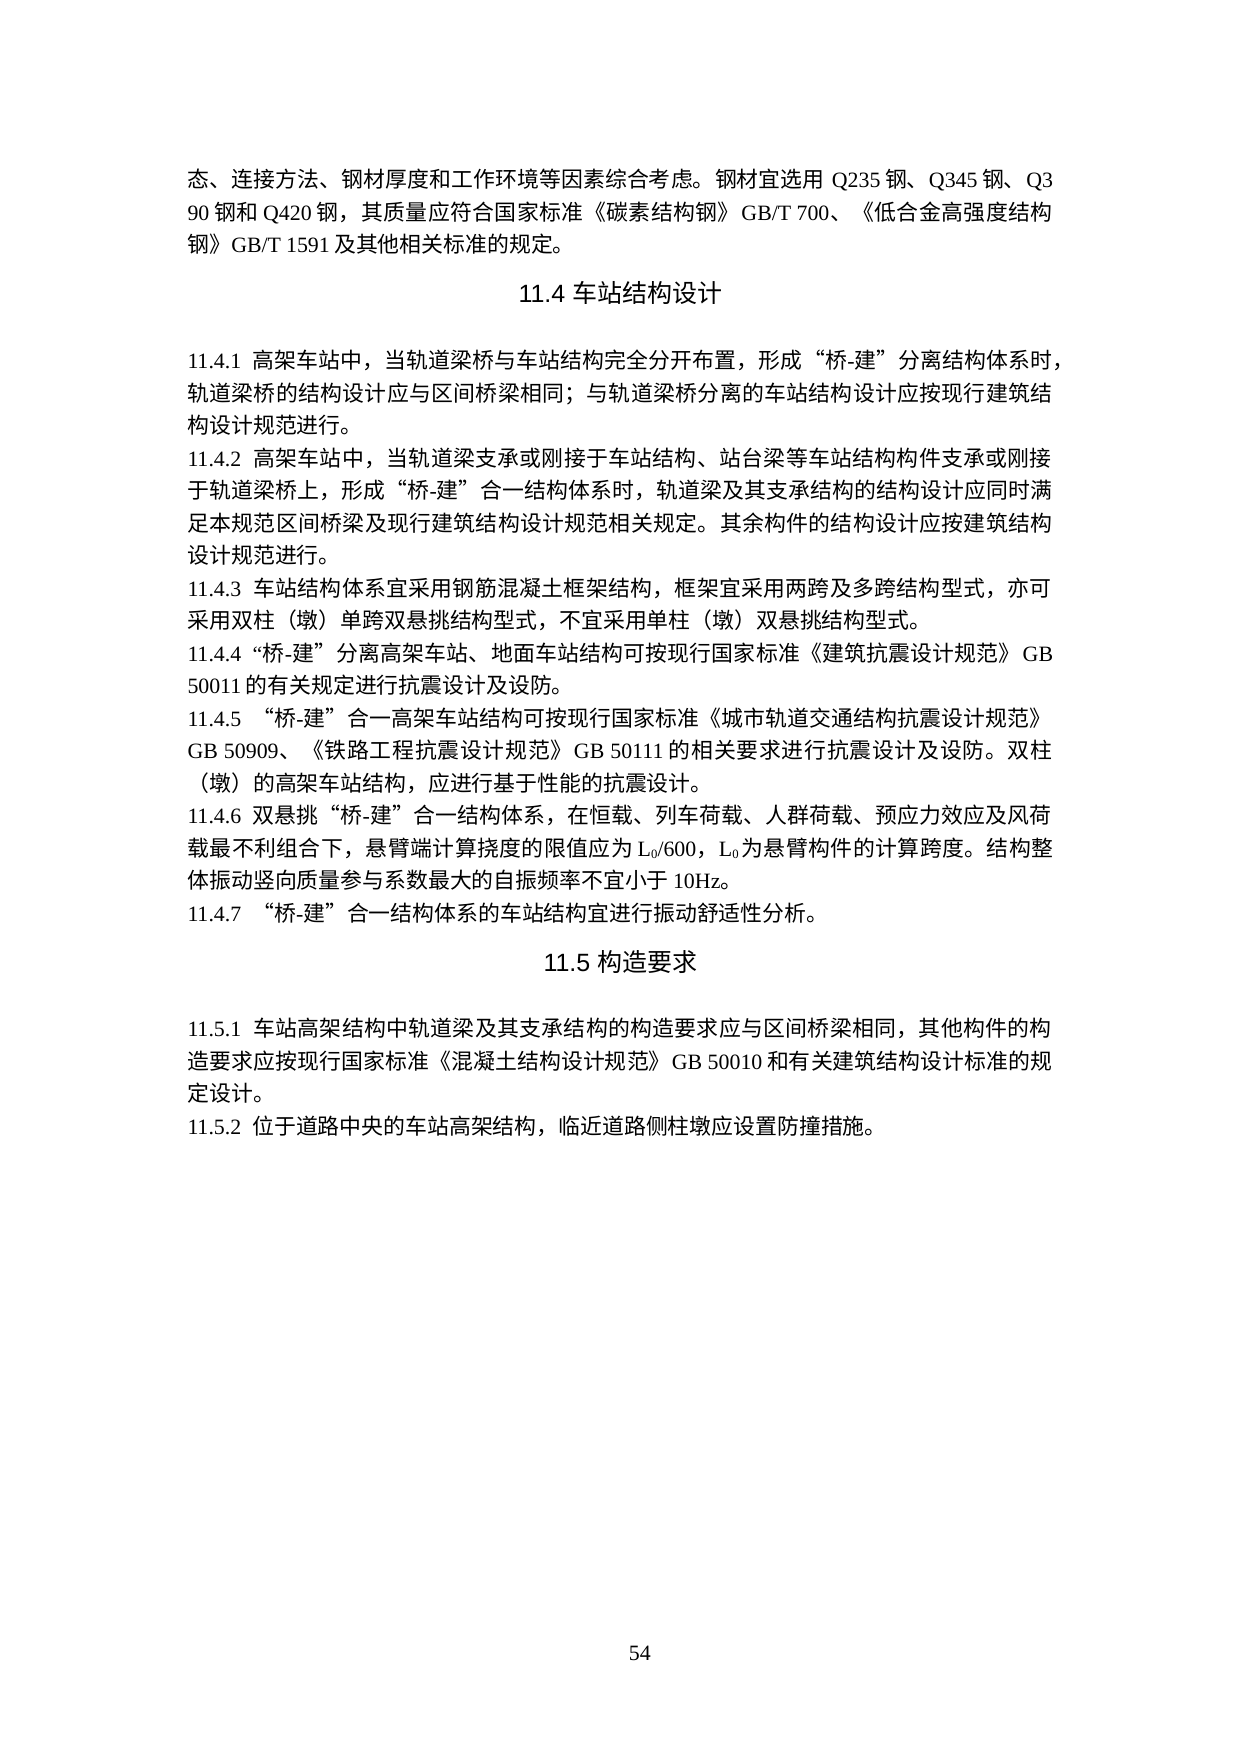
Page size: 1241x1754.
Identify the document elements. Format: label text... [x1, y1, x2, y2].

subtitle 11.5 构造要求 [187, 928, 1053, 993]
text 11.4.6 双悬挑“桥-建”合一结构体系，在恒载、列车荷载、人群荷载、预应力效应及风荷载最不利组合下，悬臂端计算挠度的限值应为L0/600，L0为悬臂构件的计算跨度。结构整体振动竖向质量参与系数最大的自振频率不宜小于10Hz。 [187, 798, 1053, 895]
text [187, 162, 1053, 259]
text 11.4.2 高架车站中，当轨道梁支承或刚接于车站结构、站台梁等车站结构构件支承或刚接于轨道梁桥上，形成“桥-建”合一结构体系时，轨道梁及其支承结构的结构设计应同时满足本规范区间桥梁及现行建筑结构设计规范相关规定。其余构件的结构设计应按建筑结构设计规范进行。 [187, 440, 1053, 570]
text 11.4.4 “桥-建”分离高架车站、地面车站结构可按现行国家标准《建筑抗震设计规范》GB 50011的有关规定进行抗震设计及设防。 [187, 635, 1053, 700]
text 11.4.1 高架车站中，当轨道梁桥与车站结构完全分开布置，形成“桥-建”分离结构体系时，轨道梁桥的结构设计应与区间桥梁相同；与轨道梁桥分离的车站结构设计应按现行建筑结构设计规范进行。 [187, 343, 1053, 440]
text 11.4.3 车站结构体系宜采用钢筋混凝土框架结构，框架宜采用两跨及多跨结构型式，亦可采用双柱（墩）单跨双悬挑结构型式，不宜采用单柱（墩）双悬挑结构型式。 [187, 570, 1053, 635]
text 11.4.7 “桥-建”合一结构体系的车站结构宜进行振动舒适性分析。 [187, 895, 1053, 928]
text 11.5.2 位于道路中央的车站高架结构，临近道路侧柱墩应设置防撞措施。 [187, 1108, 1053, 1141]
text 11.4.5 “桥-建”合一高架车站结构可按现行国家标准《城市轨道交通结构抗震设计规范》GB 50909、《铁路工程抗震设计规范》GB 50111的相关要求进行抗震设计及设防。双柱（墩）的高架车站结构，应进行基于性能的抗震设计。 [187, 700, 1053, 798]
text 11.5.1 车站高架结构中轨道梁及其支承结构的构造要求应与区间桥梁相同，其他构件的构造要求应按现行国家标准《混凝土结构设计规范》GB 50010和有关建筑结构设计标准的规定设计。 [187, 1011, 1053, 1108]
subtitle 11.4 车站结构设计 [187, 259, 1053, 324]
